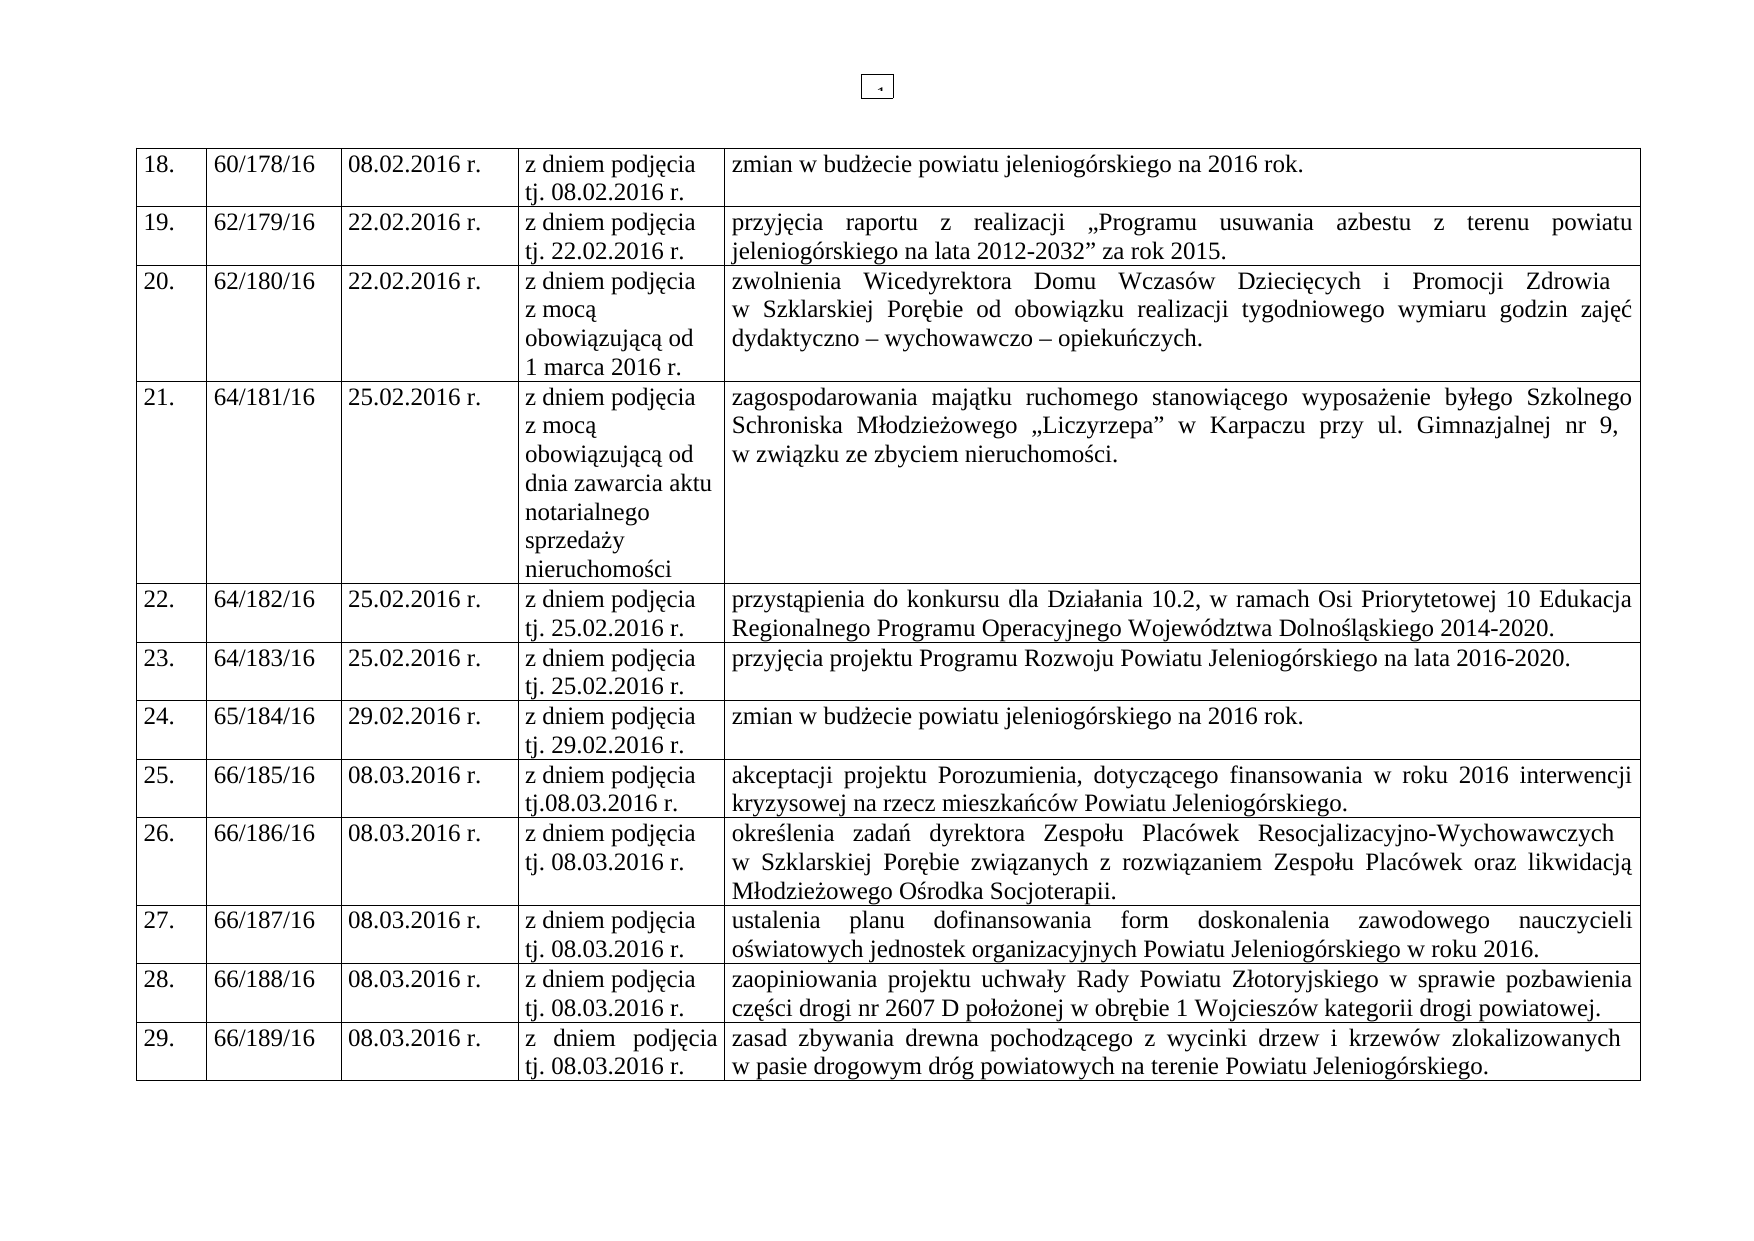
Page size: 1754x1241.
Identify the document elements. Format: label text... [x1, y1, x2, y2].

table_cell 66/187/16 [207, 906, 341, 963]
table_cell 19. [137, 207, 206, 265]
table_cell 25.02.2016 r. [342, 643, 518, 700]
table_cell 66/186/16 [207, 818, 341, 904]
table_cell przyjęcia projektu Programu Rozwoju Powiatu Jeleniogórskiego na lata 2016-2020. [725, 643, 1640, 700]
table_cell 29.02.2016 r. [342, 701, 518, 759]
table_cell z dniem podjęcia tj. 08.03.2016 r. [519, 1023, 724, 1080]
table_cell 25.02.2016 r. [342, 382, 518, 583]
table_cell 66/189/16 [207, 1023, 341, 1080]
table_cell z dniem podjęcia tj. 08.03.2016 r. [519, 818, 724, 904]
table_cell 22.02.2016 r. [342, 207, 518, 265]
table_cell z dniem podjęcia tj. 25.02.2016 r. [519, 584, 724, 642]
table_cell 29. [137, 1023, 206, 1080]
table_cell 64/181/16 [207, 382, 341, 583]
table_cell 22. [137, 584, 206, 642]
table_cell 65/184/16 [207, 701, 341, 759]
table_cell 25. [137, 760, 206, 817]
table_cell 26. [137, 818, 206, 904]
table_cell przyjęcia raportu z realizacji „Programu usuwania azbestu z terenu powiatu jeleniogórskiego na lata 2012-2032” za rok 2015. [725, 207, 1640, 265]
table_cell 21. [137, 382, 206, 583]
table_cell 20. [137, 266, 206, 381]
table_cell 62/180/16 [207, 266, 341, 381]
table_cell z dniem podjęcia tj. 29.02.2016 r. [519, 701, 724, 759]
table_cell przystąpienia do konkursu dla Działania 10.2, w ramach Osi Priorytetowej 10 Edukacja Regionalnego Programu Operacyjnego Województwa Dolnośląskiego 2014-2020. [725, 584, 1640, 642]
table_cell 27. [137, 906, 206, 963]
table_cell 08.03.2016 r. [342, 1023, 518, 1080]
table_cell zaopiniowania projektu uchwały Rady Powiatu Złotoryjskiego w sprawie pozbawienia części drogi nr 2607 D położonej w obrębie 1 Wojcieszów kategorii drogi powiatowej. [725, 964, 1640, 1022]
table_cell z dniem podjęcia tj.08.03.2016 r. [519, 760, 724, 817]
table_cell 28. [137, 964, 206, 1022]
table_cell zagospodarowania majątku ruchomego stanowiącego wyposażenie byłego Szkolnego Schroniska Młodzieżowego „Liczyrzepa” w Karpaczu przy ul. Gimnazjalnej nr 9, w związku ze zbyciem nieruchomości. [725, 382, 1640, 583]
table_cell z dniem podjęcia z mocą obowiązującą od dnia zawarcia aktu notarialnego sprzedaży nieruchomości [519, 382, 724, 583]
table_cell 62/179/16 [207, 207, 341, 265]
table_cell 18. [137, 149, 206, 206]
table_cell 66/188/16 [207, 964, 341, 1022]
table_cell 08.03.2016 r. [342, 906, 518, 963]
table_cell zmian w budżecie powiatu jeleniogórskiego na 2016 rok. [725, 149, 1640, 206]
table_cell 64/183/16 [207, 643, 341, 700]
table_cell 08.02.2016 r. [342, 149, 518, 206]
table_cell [519, 149, 724, 206]
table_cell 24. [137, 701, 206, 759]
table_cell 08.03.2016 r. [342, 760, 518, 817]
table_cell zwolnienia Wicedyrektora Domu Wczasów Dziecięcych i Promocji Zdrowia w Szklarskiej Porębie od obowiązku realizacji tygodniowego wymiaru godzin zajęć dydaktyczno – wychowawczo – opiekuńczych. [725, 266, 1640, 381]
table_cell zasad zbywania drewna pochodzącego z wycinki drzew i krzewów zlokalizowanych w pasie drogowym dróg powiatowych na terenie Powiatu Jeleniogórskiego. [725, 1023, 1640, 1080]
table_cell z dniem podjęcia tj. 25.02.2016 r. [519, 643, 724, 700]
table_cell 22.02.2016 r. [342, 266, 518, 381]
table_cell 08.03.2016 r. [342, 964, 518, 1022]
table_cell ustalenia planu dofinansowania form doskonalenia zawodowego nauczycieli oświatowych jednostek organizacyjnych Powiatu Jeleniogórskiego w roku 2016. [725, 906, 1640, 963]
table_cell z dniem podjęcia tj. 08.03.2016 r. [519, 964, 724, 1022]
table_cell z dniem podjęcia z mocą obowiązującą od 1 marca 2016 r. [519, 266, 724, 381]
table_cell 64/182/16 [207, 584, 341, 642]
table_cell 25.02.2016 r. [342, 584, 518, 642]
table_cell 08.03.2016 r. [342, 818, 518, 904]
table_cell określenia zadań dyrektora Zespołu Placówek Resocjalizacyjno-Wychowawczych w Szklarskiej Porębie związanych z rozwiązaniem Zespołu Placówek oraz likwidacją Młodzieżowego Ośrodka Socjoterapii. [725, 818, 1640, 904]
table_cell z dniem podjęcia tj. 08.03.2016 r. [519, 906, 724, 963]
table_cell 66/185/16 [207, 760, 341, 817]
table_cell akceptacji projektu Porozumienia, dotyczącego finansowania w roku 2016 interwencji kryzysowej na rzecz mieszkańców Powiatu Jeleniogórskiego. [725, 760, 1640, 817]
table_cell 60/178/16 [207, 149, 341, 206]
table_cell zmian w budżecie powiatu jeleniogórskiego na 2016 rok. [725, 701, 1640, 759]
table_cell 23. [137, 643, 206, 700]
table_cell z dniem podjęcia tj. 22.02.2016 r. [519, 207, 724, 265]
